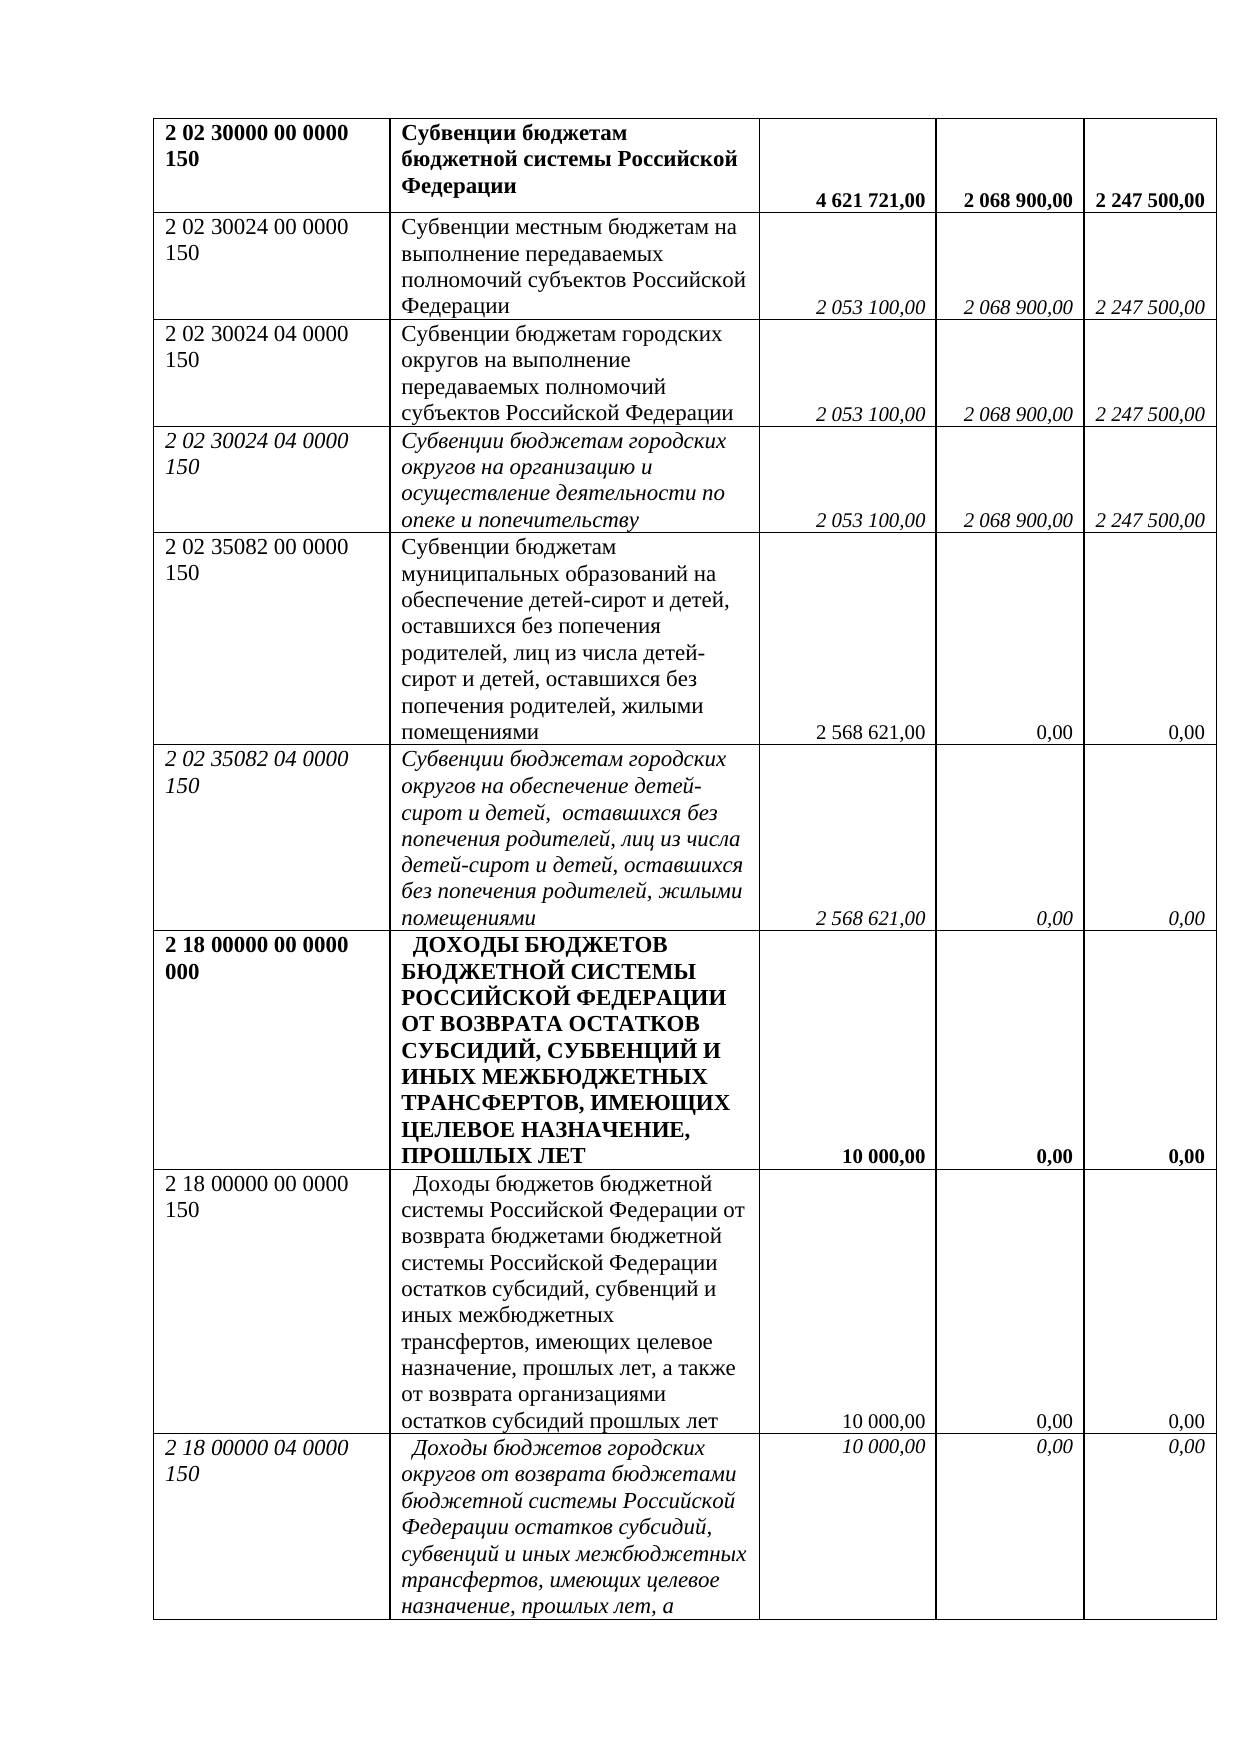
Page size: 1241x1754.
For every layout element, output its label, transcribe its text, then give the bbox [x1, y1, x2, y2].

table_cell ﻿Субвенции бюджетам городских округов на обеспечение детей-сирот и детей, оставшихся без попечения родителей, лиц из числа детей-сирот и детей, оставшихся без попечения родителей, жилыми помещениями [391, 745, 759, 930]
table_cell 2 247 500,00 [1085, 427, 1216, 532]
table_cell 2 053 100,00 [760, 320, 935, 426]
table_cell 2 02 35082 00 0000 150 [154, 533, 389, 744]
table_cell 0,00 [1085, 931, 1216, 1168]
table_cell 2 068 900,00 [937, 427, 1083, 532]
table_cell 0,00 [1085, 533, 1216, 744]
table_cell Субвенции бюджетам городских округов на организацию и осуществление деятельности по опеке и попечительству [391, 427, 759, 532]
table_cell 0,00 [937, 745, 1083, 930]
table_cell 10 000,00 [760, 1170, 935, 1433]
table_cell 0,00 [937, 1170, 1083, 1433]
table_cell 2 068 900,00 [937, 119, 1083, 212]
table_cell 0,00 [937, 533, 1083, 744]
table_cell 2 068 900,00 [937, 213, 1083, 319]
table_cell 2 568 621,00 [760, 745, 935, 930]
table_cell 0,00 [937, 1434, 1083, 1619]
table_cell 0,00 [1085, 1170, 1216, 1433]
table_cell 2 02 30024 04 0000 150 [154, 427, 389, 532]
table_cell 4 621 721,00 [760, 119, 935, 212]
table_cell 2 02 30000 00 0000 150 [154, 119, 389, 212]
table_cell 2 247 500,00 [1085, 213, 1216, 319]
table_cell 0,00 [937, 931, 1083, 1168]
table_cell 2 02 30024 04 0000 150 [154, 320, 389, 426]
table_cell 2 053 100,00 [760, 427, 935, 532]
table_cell ДОХОДЫ БЮДЖЕТОВ БЮДЖЕТНОЙ СИСТЕМЫ РОССИЙСКОЙ ФЕДЕРАЦИИ ОТ ВОЗВРАТА ОСТАТКОВ СУБСИДИЙ, СУБВЕНЦИЙ И ИНЫХ МЕЖБЮДЖЕТНЫХ ТРАНСФЕРТОВ, ИМЕЮЩИХ ЦЕЛЕВОЕ НАЗНАЧЕНИЕ, ПРОШЛЫХ ЛЕТ [391, 931, 759, 1168]
table_cell 2 068 900,00 [937, 320, 1083, 426]
table_cell 0,00 [1085, 1434, 1216, 1619]
table_cell 0,00 [1085, 745, 1216, 930]
table_cell 2 02 30024 00 0000 150 [154, 213, 389, 319]
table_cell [154, 1434, 389, 1619]
table_cell 2 02 35082 04 0000 150 [154, 745, 389, 930]
table_cell 2 247 500,00 [1085, 119, 1216, 212]
table_cell 2 18 00000 00 0000 000 [154, 931, 389, 1168]
table_cell 2 247 500,00 [1085, 320, 1216, 426]
table_cell 10 000,00 [760, 1434, 935, 1619]
table_cell ﻿Субвенции бюджетам городских округов на выполнение передаваемых полномочий субъектов Российской Федерации [391, 320, 759, 426]
table_cell 10 000,00 [760, 931, 935, 1168]
table_cell ﻿Субвенции местным бюджетам на выполнение передаваемых полномочий субъектов Российской Федерации [391, 213, 759, 319]
table_cell 2 568 621,00 [760, 533, 935, 744]
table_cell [391, 1434, 759, 1619]
table_cell Субвенции бюджетам бюджетной системы Российской Федерации [391, 119, 759, 212]
table_cell Доходы бюджетов бюджетной системы Российской Федерации от возврата бюджетами бюджетной системы Российской Федерации остатков субсидий, субвенций и иных межбюджетных трансфертов, имеющих целевое назначение, прошлых лет, а также от возврата организациями остатков субсидий прошлых лет [391, 1170, 759, 1433]
table_cell 2 053 100,00 [760, 213, 935, 319]
table_cell 2 18 00000 00 0000 150 [154, 1170, 389, 1433]
table_cell ﻿Субвенции бюджетам муниципальных образований на обеспечение детей-сирот и детей, оставшихся без попечения родителей, лиц из числа детей-сирот и детей, оставшихся без попечения родителей, жилыми помещениями [391, 533, 759, 744]
